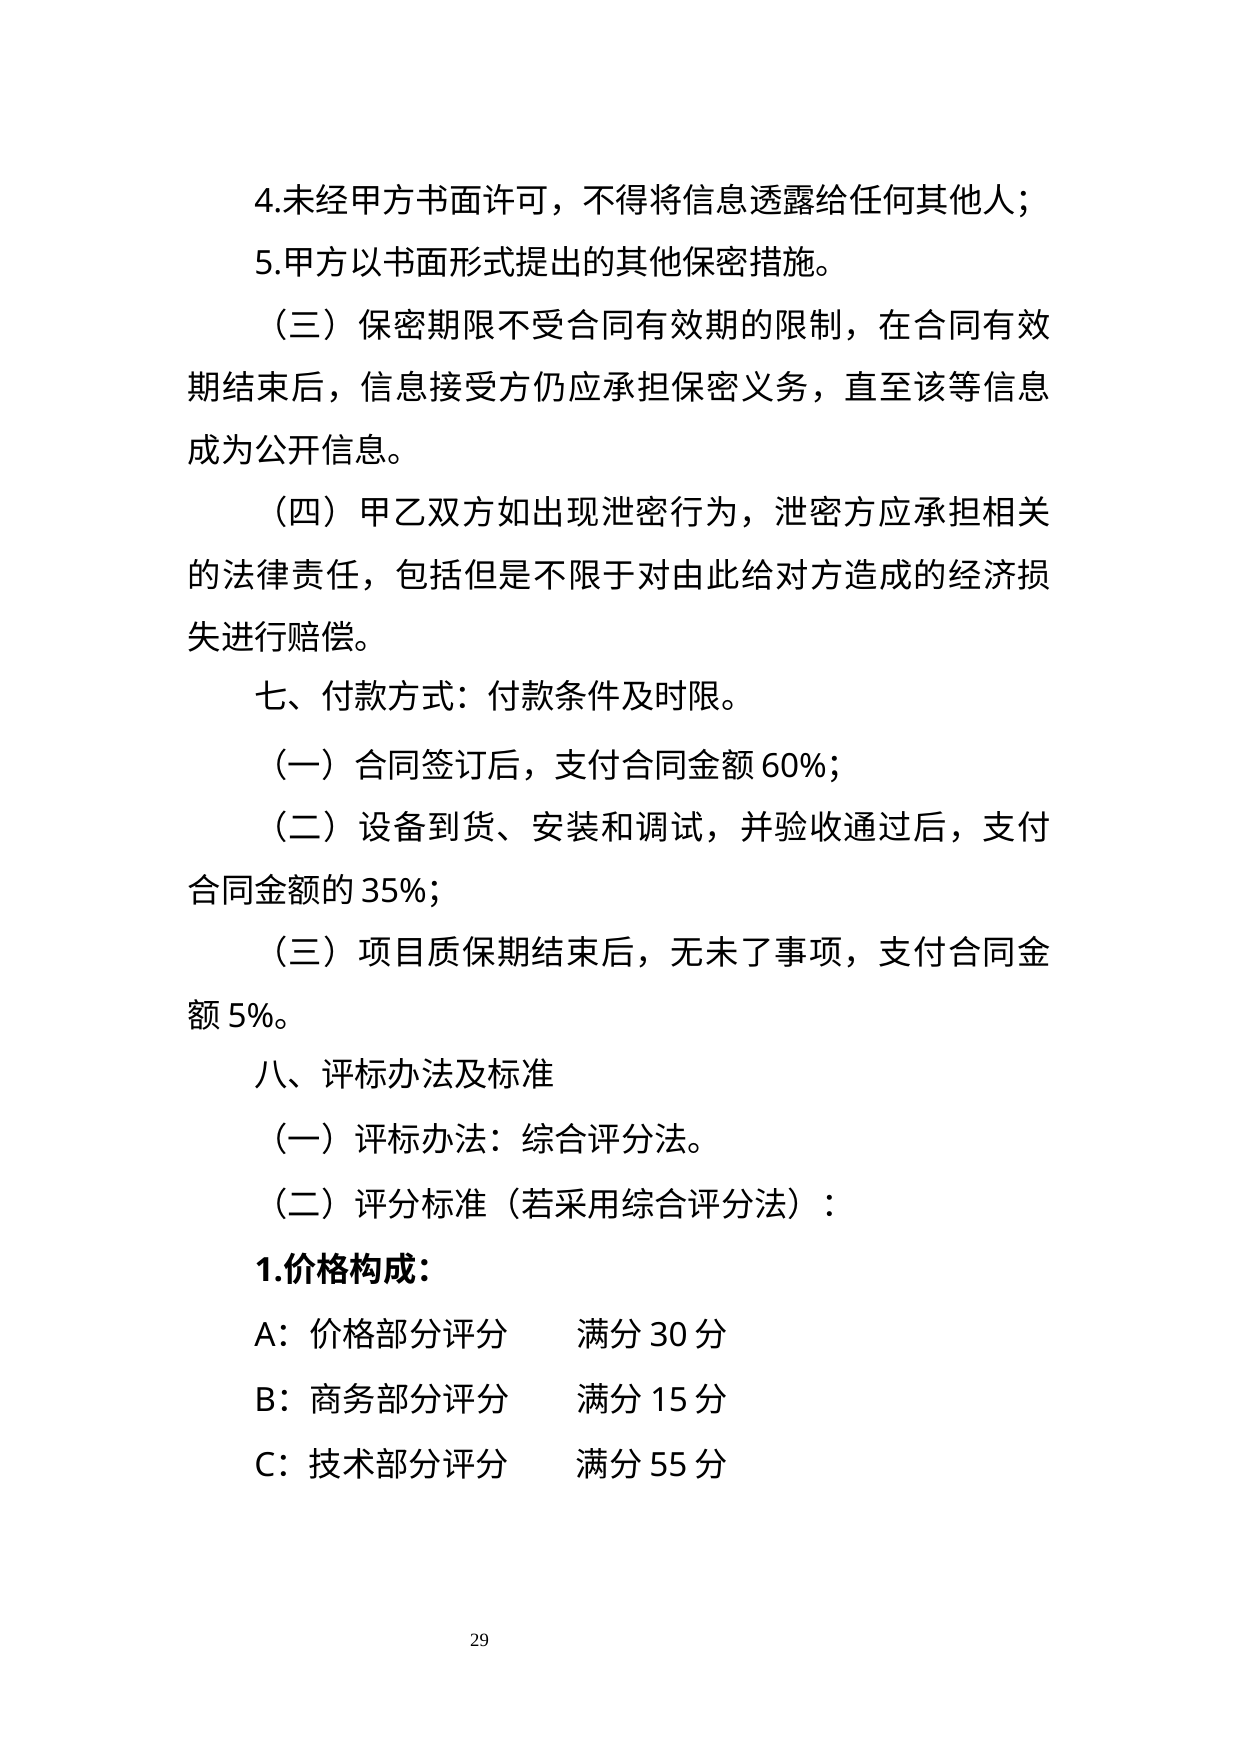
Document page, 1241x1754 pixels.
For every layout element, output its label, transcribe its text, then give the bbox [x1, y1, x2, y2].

text （二）评分标准（若采用综合评分法）： [187, 1169, 1053, 1234]
text B：商务部分评分 满分15分 [187, 1364, 1053, 1429]
text （三）保密期限不受合同有效期的限制，在合同有效期结束后，信息接受方仍应承担保密义务，直至该等信息成为公开信息。 [187, 287, 1053, 474]
text 八、评标办法及标准 [187, 1039, 1053, 1104]
text 1.价格构成： [187, 1234, 1053, 1299]
text （三）项目质保期结束后，无未了事项，支付合同金额5%。 [187, 914, 1053, 1039]
text （一）合同签订后，支付合同金额60%； [187, 727, 1053, 789]
text （四）甲乙双方如出现泄密行为，泄密方应承担相关的法律责任，包括但是不限于对由此给对方造成的经济损失进行赔偿。 [187, 474, 1053, 662]
text （二）设备到货、安装和调试，并验收通过后，支付合同金额的35%； [187, 789, 1053, 914]
text A：价格部分评分 满分30分 [187, 1299, 1053, 1364]
text 4.未经甲方书面许可，不得将信息透露给任何其他人； [187, 162, 1053, 224]
text （一）评标办法：综合评分法。 [187, 1104, 1053, 1169]
text C：技术部分评分 满分55分 [187, 1429, 1053, 1494]
text 5.甲方以书面形式提出的其他保密措施。 [187, 224, 1053, 287]
text 七、付款方式：付款条件及时限。 [187, 662, 1053, 727]
